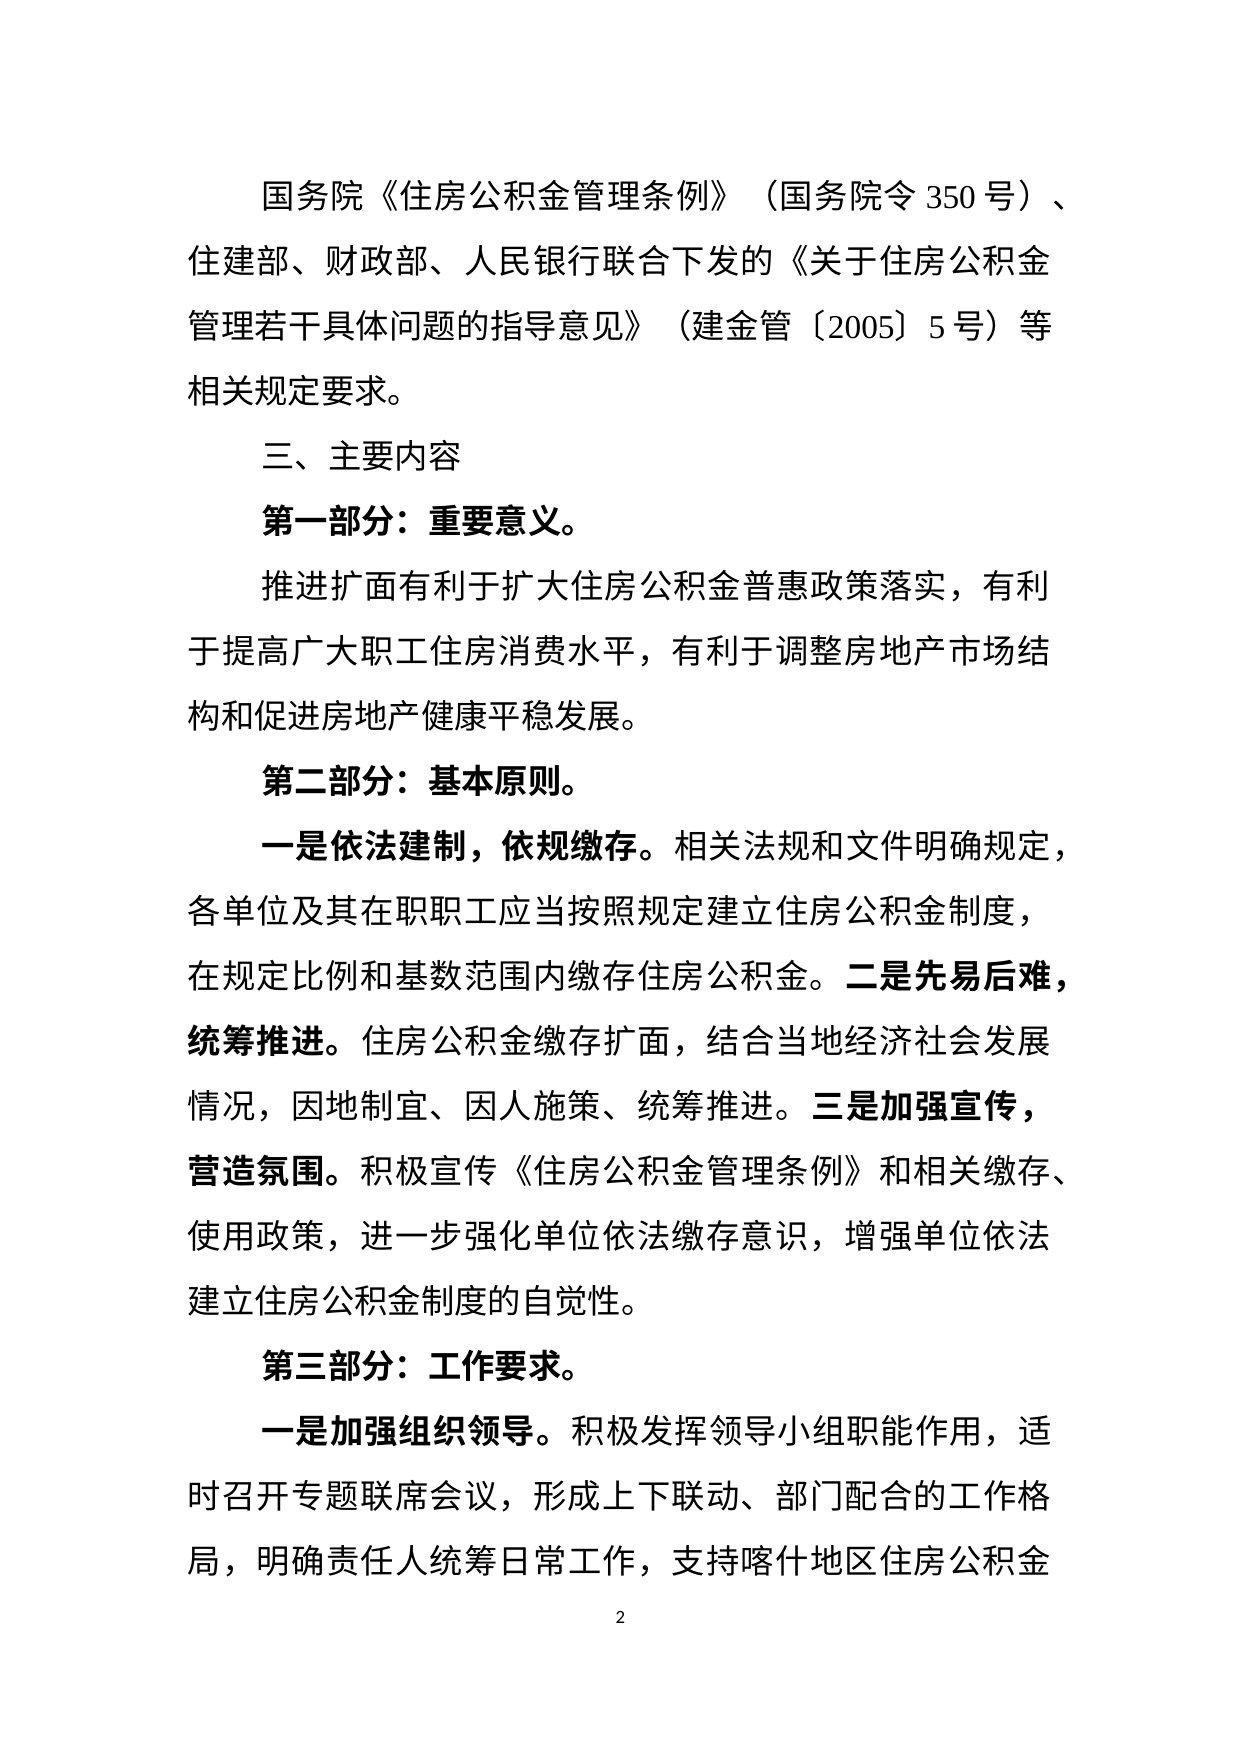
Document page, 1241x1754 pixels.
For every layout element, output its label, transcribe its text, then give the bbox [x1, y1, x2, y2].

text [187, 1397, 1053, 1592]
text 第一部分：重要意义。 [187, 487, 1053, 552]
text 一是依法建制，依规缴存。相关法规和文件明确规定，各单位及其在职职工应当按照规定建立住房公积金制度，在规定比例和基数范围内缴存住房公积金。二是先易后难，统筹推进。住房公积金缴存扩面，结合当地经济社会发展情况，因地制宜、因人施策、统筹推进。三是加强宣传，营造氛围。积极宣传《住房公积金管理条例》和相关缴存、使用政策，进一步强化单位依法缴存意识，增强单位依法建立住房公积金制度的自觉性。 [187, 812, 1053, 1332]
text 推进扩面有利于扩大住房公积金普惠政策落实，有利于提高广大职工住房消费水平，有利于调整房地产市场结构和促进房地产健康平稳发展。 [187, 552, 1053, 747]
text 第二部分：基本原则。 [187, 747, 1053, 812]
text 三、主要内容 [187, 422, 1053, 487]
text 国务院《住房公积金管理条例》（国务院令350号）、住建部、财政部、人民银行联合下发的《关于住房公积金管理若干具体问题的指导意见》（建金管〔2005〕5号）等相关规定要求。 [187, 162, 1053, 422]
text 第三部分：工作要求。 [187, 1332, 1053, 1397]
